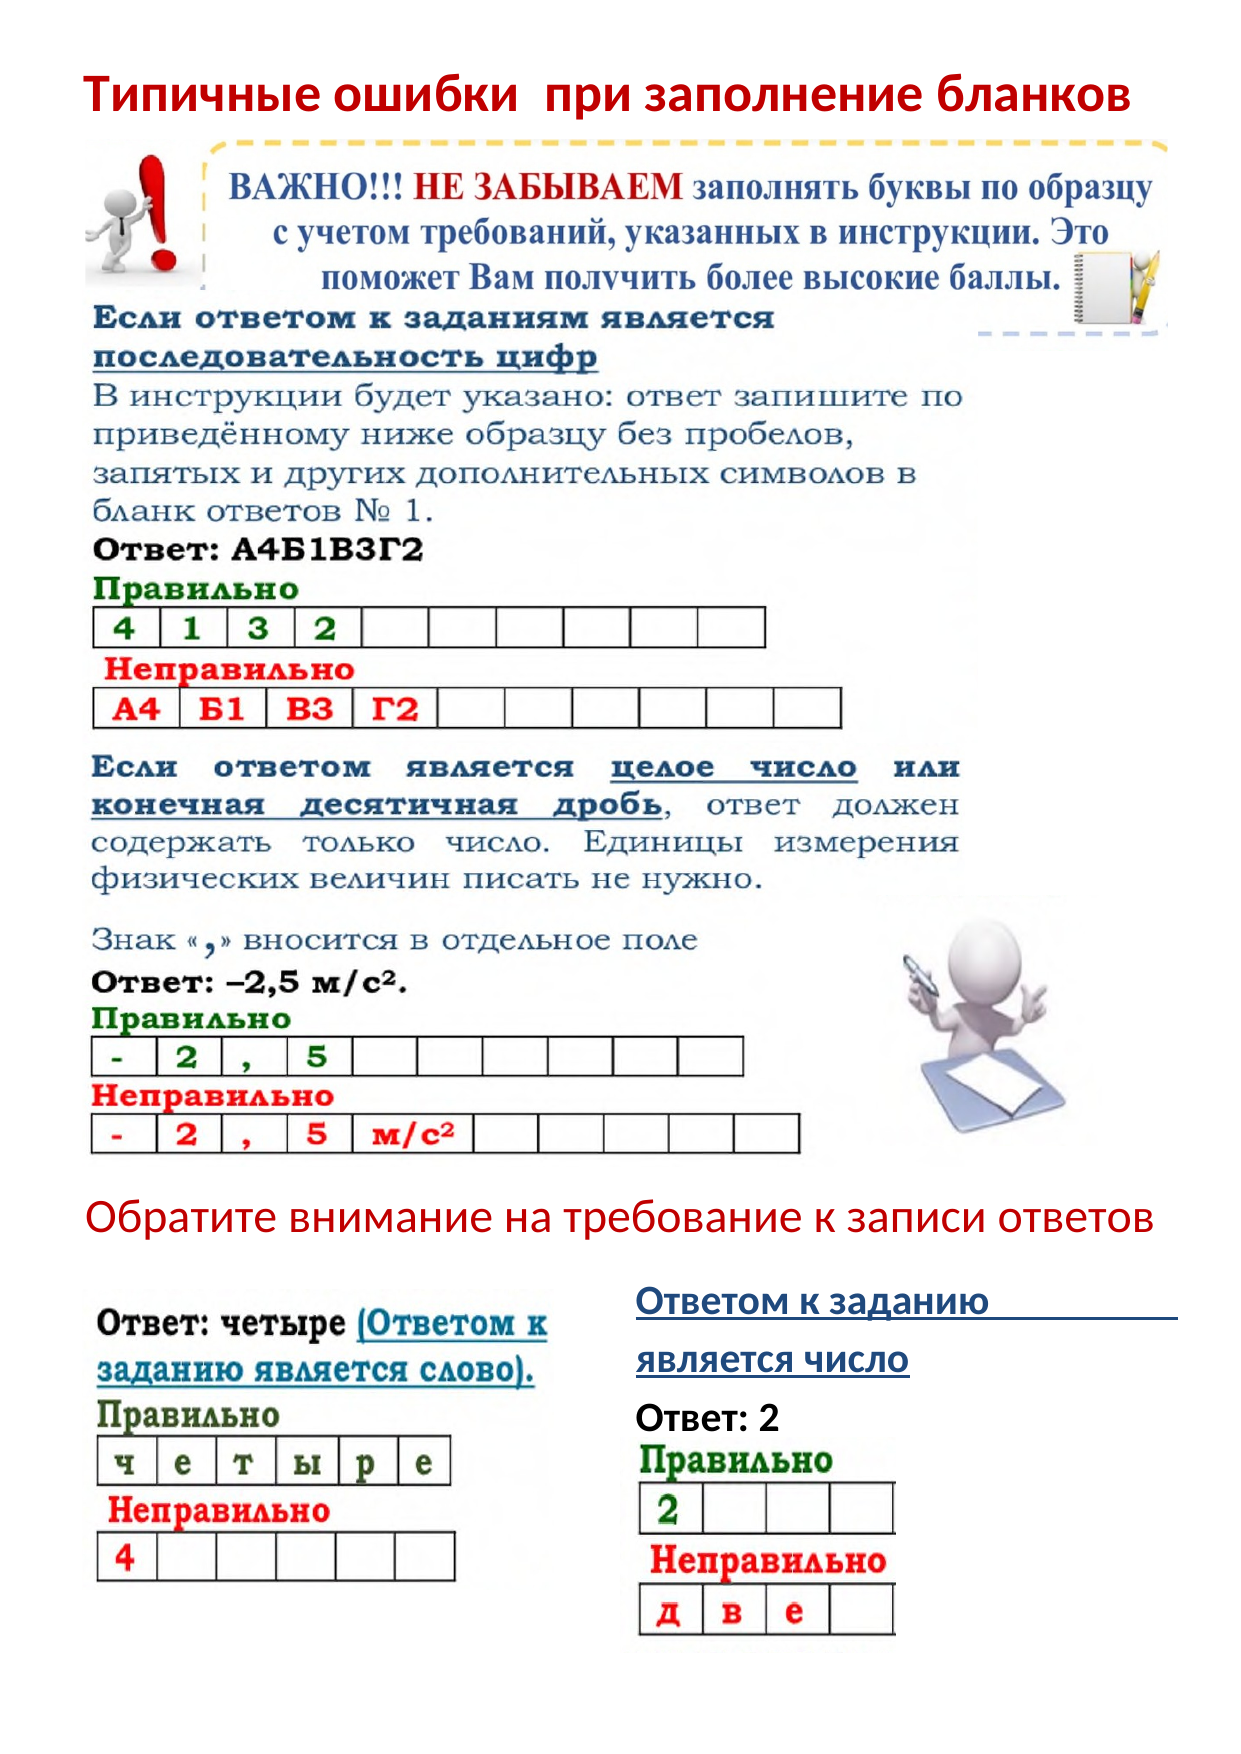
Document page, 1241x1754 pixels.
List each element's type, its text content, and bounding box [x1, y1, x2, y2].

picture [82, 139, 1168, 1167]
text Обратите внимание на требование к записи ответов [59, 1186, 1181, 1244]
text Типичные ошибки при заполнение бланков [59, 59, 1181, 125]
picture [619, 1437, 896, 1653]
picture [82, 1289, 555, 1590]
text Ответом к заданию является число Ответ: 2 [635, 1274, 1181, 1441]
